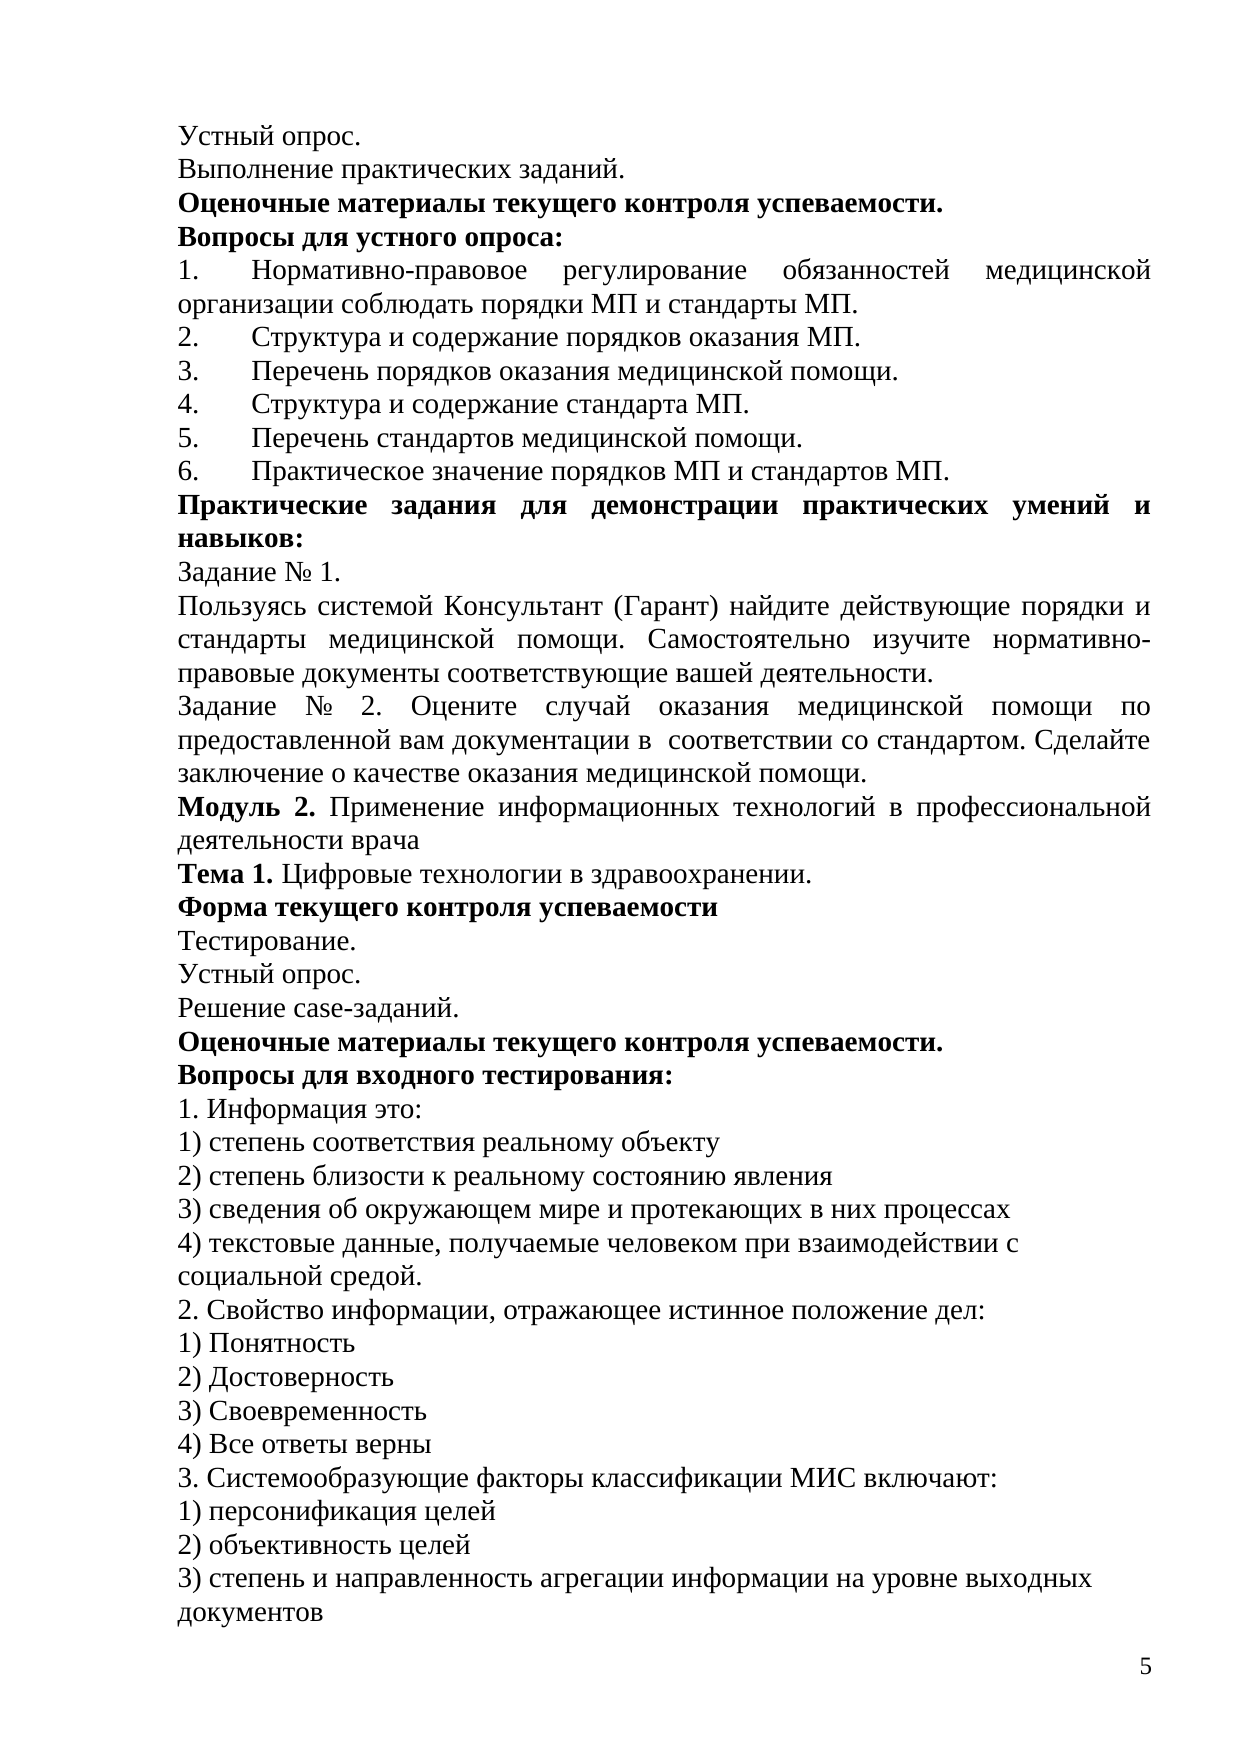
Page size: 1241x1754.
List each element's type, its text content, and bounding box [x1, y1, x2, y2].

text Вопросы для устного опроса: [177, 219, 1152, 252]
text Оценочные материалы текущего контроля успеваемости. [177, 185, 1152, 219]
text Устный опрос. [177, 118, 1152, 152]
list Перечень стандартов медицинской помощи. [177, 420, 1152, 453]
list Тема 1. Цифровые технологии в здравоохранении. [177, 856, 1152, 889]
text 2) Достоверность [177, 1359, 1152, 1393]
text Решение case-заданий. [177, 990, 1152, 1024]
text 4) текстовые данные, получаемые человеком при взаимодействии с социальной средой. [177, 1225, 1152, 1292]
list Структура и содержание стандарта МП. [177, 386, 1152, 420]
text Устный опрос. [177, 957, 1152, 990]
text 2. Свойство информации, отражающее истинное положение дел: [177, 1292, 1152, 1326]
text 1. Информация это: [177, 1091, 1152, 1124]
text 3) Своевременность [177, 1393, 1152, 1426]
text Задание № 2. Оцените случай оказания медицинской помощи по предоставленной вам документации в соответствии со стандартом. Сделайте заключение о качестве оказания медицинской помощи. [177, 688, 1152, 789]
list Модуль 2. Применение информационных технологий в профессиональной деятельности врача [177, 789, 1152, 856]
list Практическое значение порядков МП и стандартов МП. [177, 453, 1152, 487]
list Структура и содержание порядков оказания МП. [177, 319, 1152, 353]
text 1) степень соответствия реальному объекту [177, 1124, 1152, 1158]
text Форма текущего контроля успеваемости [177, 889, 1152, 923]
text Тестирование. [177, 923, 1152, 957]
text 3) сведения об окружающем мире и протекающих в них процессах [177, 1191, 1152, 1225]
text 2) объективность целей [177, 1527, 1152, 1560]
text Практические задания для демонстрации практических умений и навыков: [177, 487, 1152, 554]
text 1) Понятность [177, 1326, 1152, 1359]
text 1) персонификация целей [177, 1493, 1152, 1527]
text Вопросы для входного тестирования: [177, 1057, 1152, 1091]
text 4) Все ответы верны [177, 1426, 1152, 1460]
text Пользуясь системой Консультант (Гарант) найдите действующие порядки и стандарты медицинской помощи. Самостоятельно изучите нормативно-правовые документы соответствующие вашей деятельности. [177, 588, 1152, 688]
list Нормативно-правовое регулирование обязанностей медицинской организации соблюдать порядки МП и стандарты МП. [177, 252, 1152, 319]
text 3) степень и направленность агрегации информации на уровне выходных документов [177, 1560, 1152, 1627]
text Задание № 1. [177, 554, 1152, 588]
text 3. Системообразующие факторы классификации МИС включают: [177, 1460, 1152, 1493]
text 2) степень близости к реальному состоянию явления [177, 1158, 1152, 1191]
text Выполнение практических заданий. [177, 152, 1152, 185]
text Оценочные материалы текущего контроля успеваемости. [177, 1024, 1152, 1057]
list Перечень порядков оказания медицинской помощи. [177, 353, 1152, 386]
